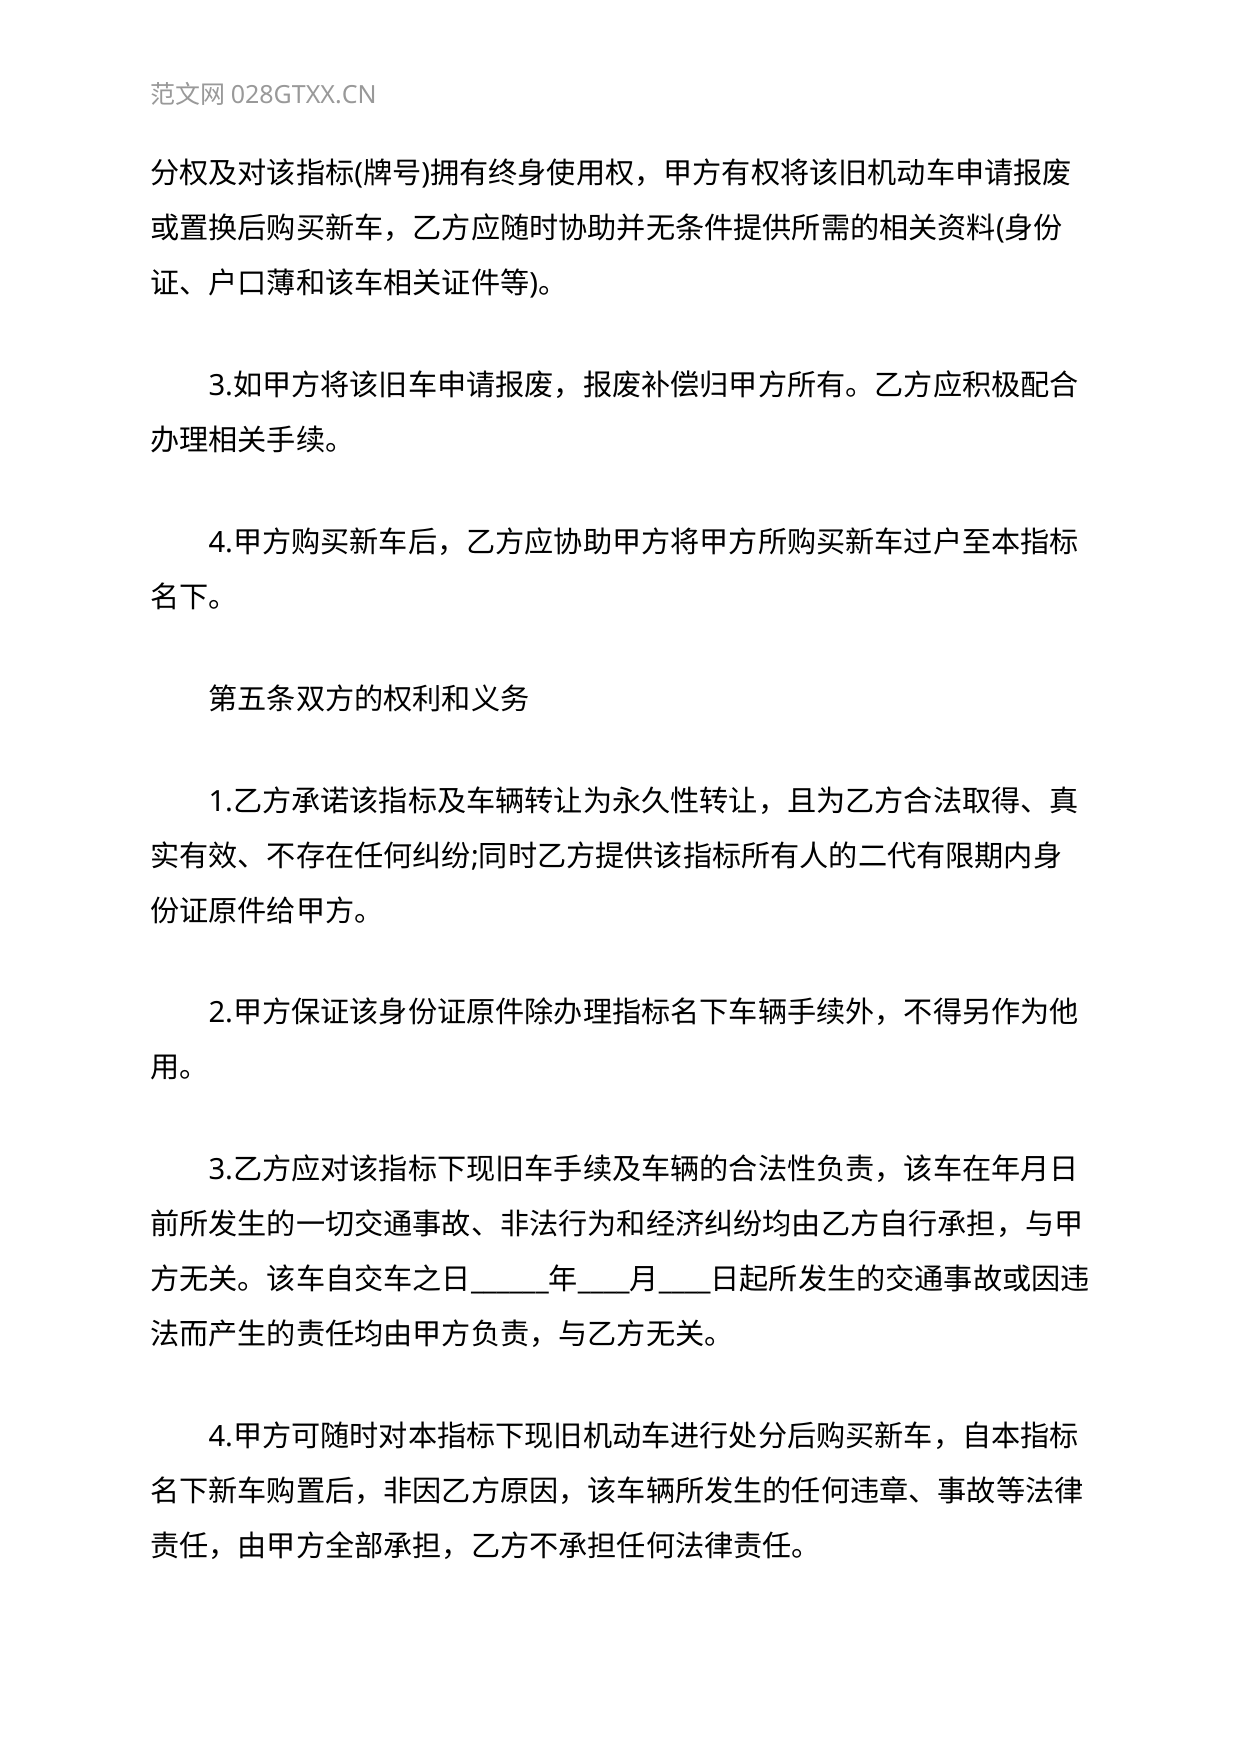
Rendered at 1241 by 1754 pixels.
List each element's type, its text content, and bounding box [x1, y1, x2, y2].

text 第五条双方的权利和义务 [150, 676, 1090, 718]
text 3.乙方应对该指标下现旧车手续及车辆的合法性负责，该车在年月日前所发生的一切交通事故、非法行为和经济纠纷均由乙方自行承担，与甲方无关。该车自交车之日______年____月____日起所发生的交通事故或因违法而产生的责任均由甲方负责，与乙方无关。 [150, 1146, 1090, 1353]
text 4.甲方购买新车后，乙方应协助甲方将甲方所购买新车过户至本指标名下。 [150, 519, 1090, 616]
text 2.甲方保证该身份证原件除办理指标名下车辆手续外，不得另作为他用。 [150, 989, 1090, 1086]
text 4.甲方可随时对本指标下现旧机动车进行处分后购买新车，自本指标名下新车购置后，非因乙方原因，该车辆所发生的任何违章、事故等法律责任，由甲方全部承担，乙方不承担任何法律责任。 [150, 1412, 1090, 1565]
text 1.乙方承诺该指标及车辆转让为永久性转让，且为乙方合法取得、真实有效、不存在任何纠纷;同时乙方提供该指标所有人的二代有限期内身份证原件给甲方。 [150, 777, 1090, 929]
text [150, 150, 1090, 302]
text 3.如甲方将该旧车申请报废，报废补偿归甲方所有。乙方应积极配合办理相关手续。 [150, 362, 1090, 459]
